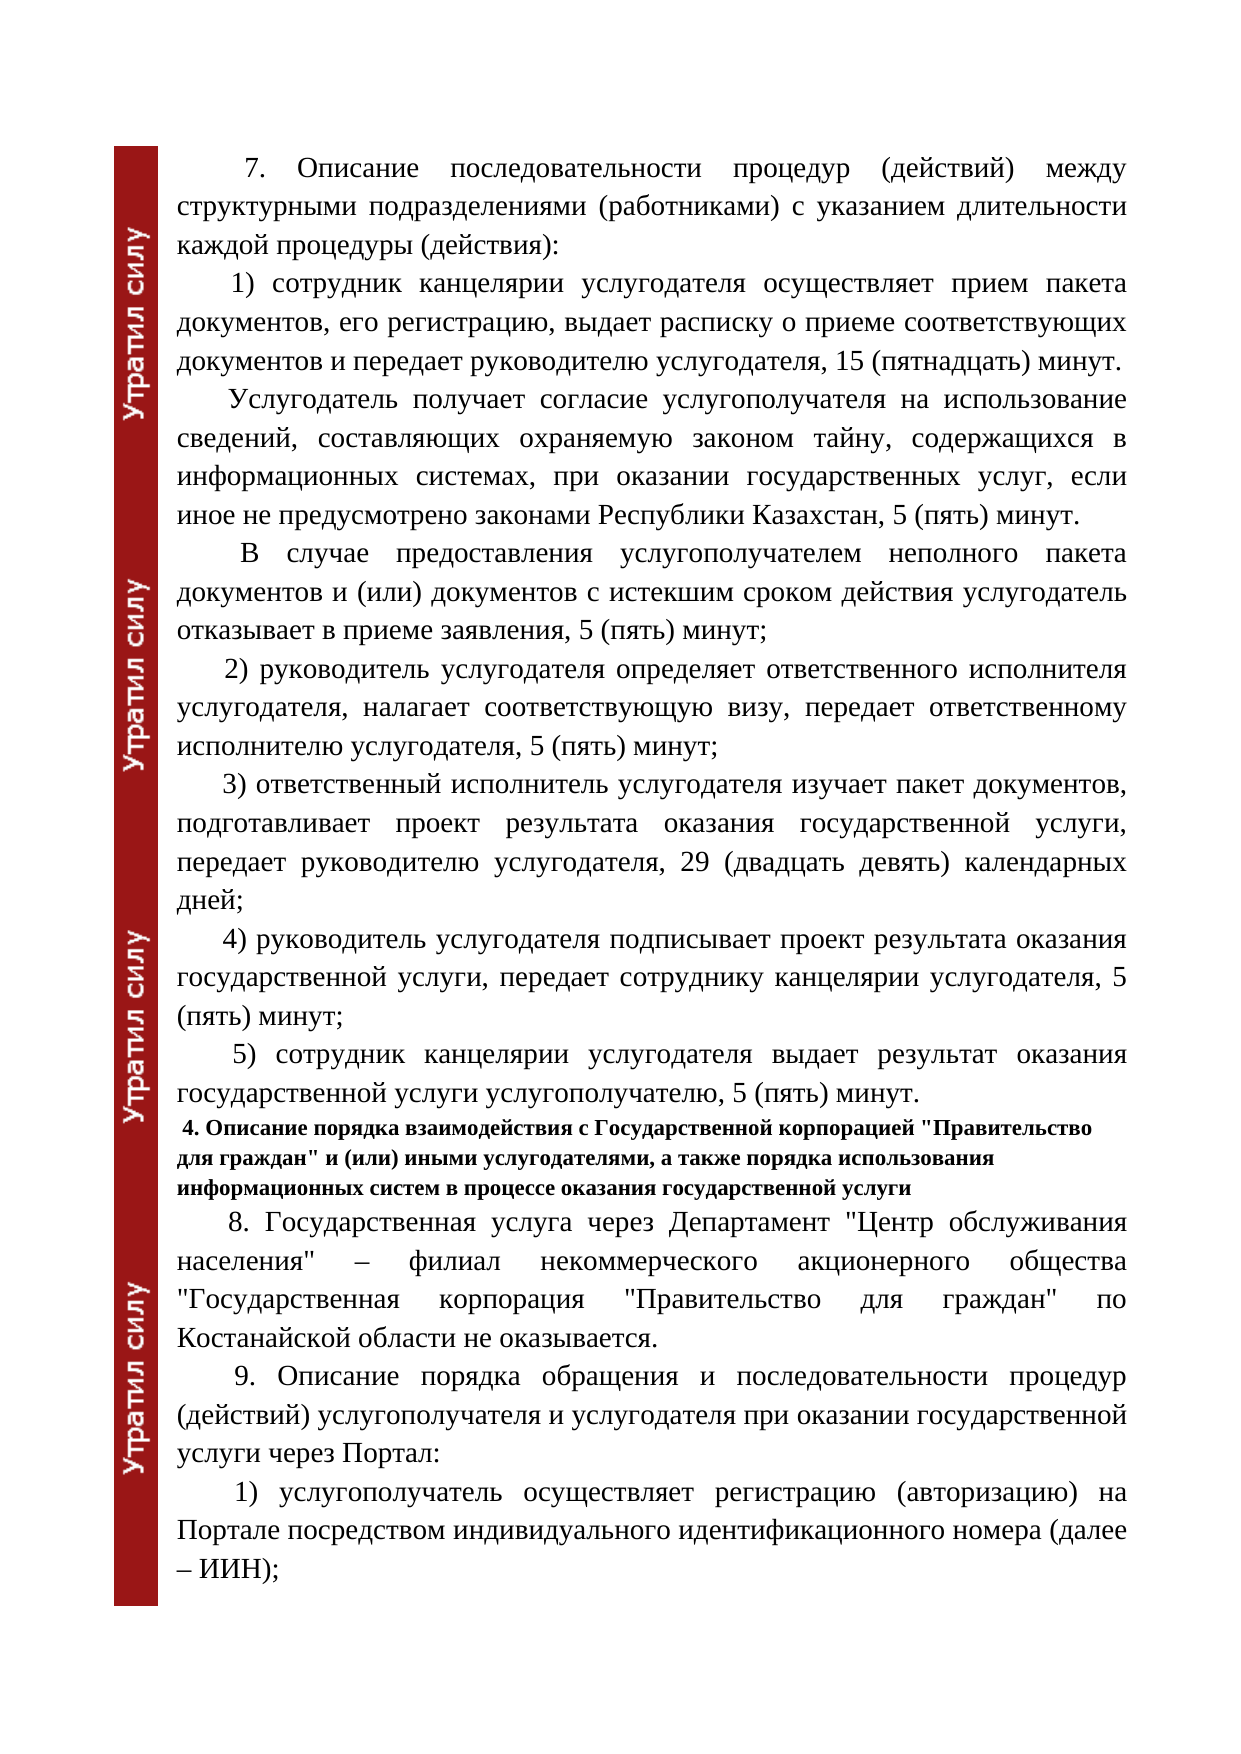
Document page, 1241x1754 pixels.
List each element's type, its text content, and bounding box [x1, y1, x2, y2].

text Услугодатель получает согласие услугополучателя на использование сведений, составляющих охраняемую законом тайну, содержащихся в информационных системах, при оказании государственных услуг, если иное не предусмотрено законами Республики Казахстан, 5 (пять) минут. [112, 381, 1128, 530]
text 4. Описание порядка взаимодействия с Государственной корпорацией "Правительство для граждан" и (или) иными услугодателями, а также порядка использования информационных систем в процессе оказания государственной услуги [112, 1113, 1128, 1200]
text 1) сотрудник канцелярии услугодателя осуществляет прием пакета документов, его регистрацию, выдает расписку о приеме соответствующих документов и передает руководителю услугодателя, 15 (пятнадцать) минут. [112, 266, 1128, 376]
text В случае предоставления услугополучателем неполного пакета документов и (или) документов с истекшим сроком действия услугодатель отказывает в приеме заявления, 5 (пять) минут; [112, 535, 1128, 646]
text 5) сотрудник канцелярии услугодателя выдает результат оказания государственной услуги услугополучателю, 5 (пять) минут. [112, 1036, 1128, 1108]
text 4) руководитель услугодателя подписывает проект результата оказания государственной услуги, передает сотруднику канцелярии услугодателя, 5 (пять) минут; [112, 921, 1128, 1031]
picture [114, 1108, 158, 1113]
text 1) услугополучатель осуществляет регистрацию (авторизацию) на Портале посредством индивидуального идентификационного номера (далее – ИИН); [112, 1474, 1128, 1584]
picture [114, 261, 158, 266]
picture [114, 762, 158, 767]
picture [114, 146, 158, 150]
picture [114, 376, 158, 381]
picture [114, 1200, 158, 1204]
picture [114, 646, 158, 651]
text 9. Описание порядка обращения и последовательности процедур (действий) услугополучателя и услугодателя при оказании государственной услуги через Портал: [112, 1358, 1128, 1469]
picture [114, 530, 158, 535]
picture [114, 916, 158, 921]
picture [114, 1031, 158, 1036]
text 3) ответственный исполнитель услугодателя изучает пакет документов, подготавливает проект результата оказания государственной услуги, передает руководителю услугодателя, 29 (двадцать девять) календарных дней; [112, 767, 1128, 916]
text 7. Описание последовательности процедур (действий) между структурными подразделениями (работниками) с указанием длительности каждой процедуры (действия): [112, 150, 1128, 261]
picture [114, 1353, 158, 1358]
picture [114, 1584, 158, 1606]
text 2) руководитель услугодателя определяет ответственного исполнителя услугодателя, налагает соответствующую визу, передает ответственному исполнителю услугодателя, 5 (пять) минут; [112, 651, 1128, 762]
picture [114, 1469, 158, 1474]
text 8. Государственная услуга через Департамент "Центр обслуживания населения" – филиал некоммерческого акционерного общества "Государственная корпорация "Правительство для граждан" по Костанайской области не оказывается. [112, 1204, 1128, 1353]
